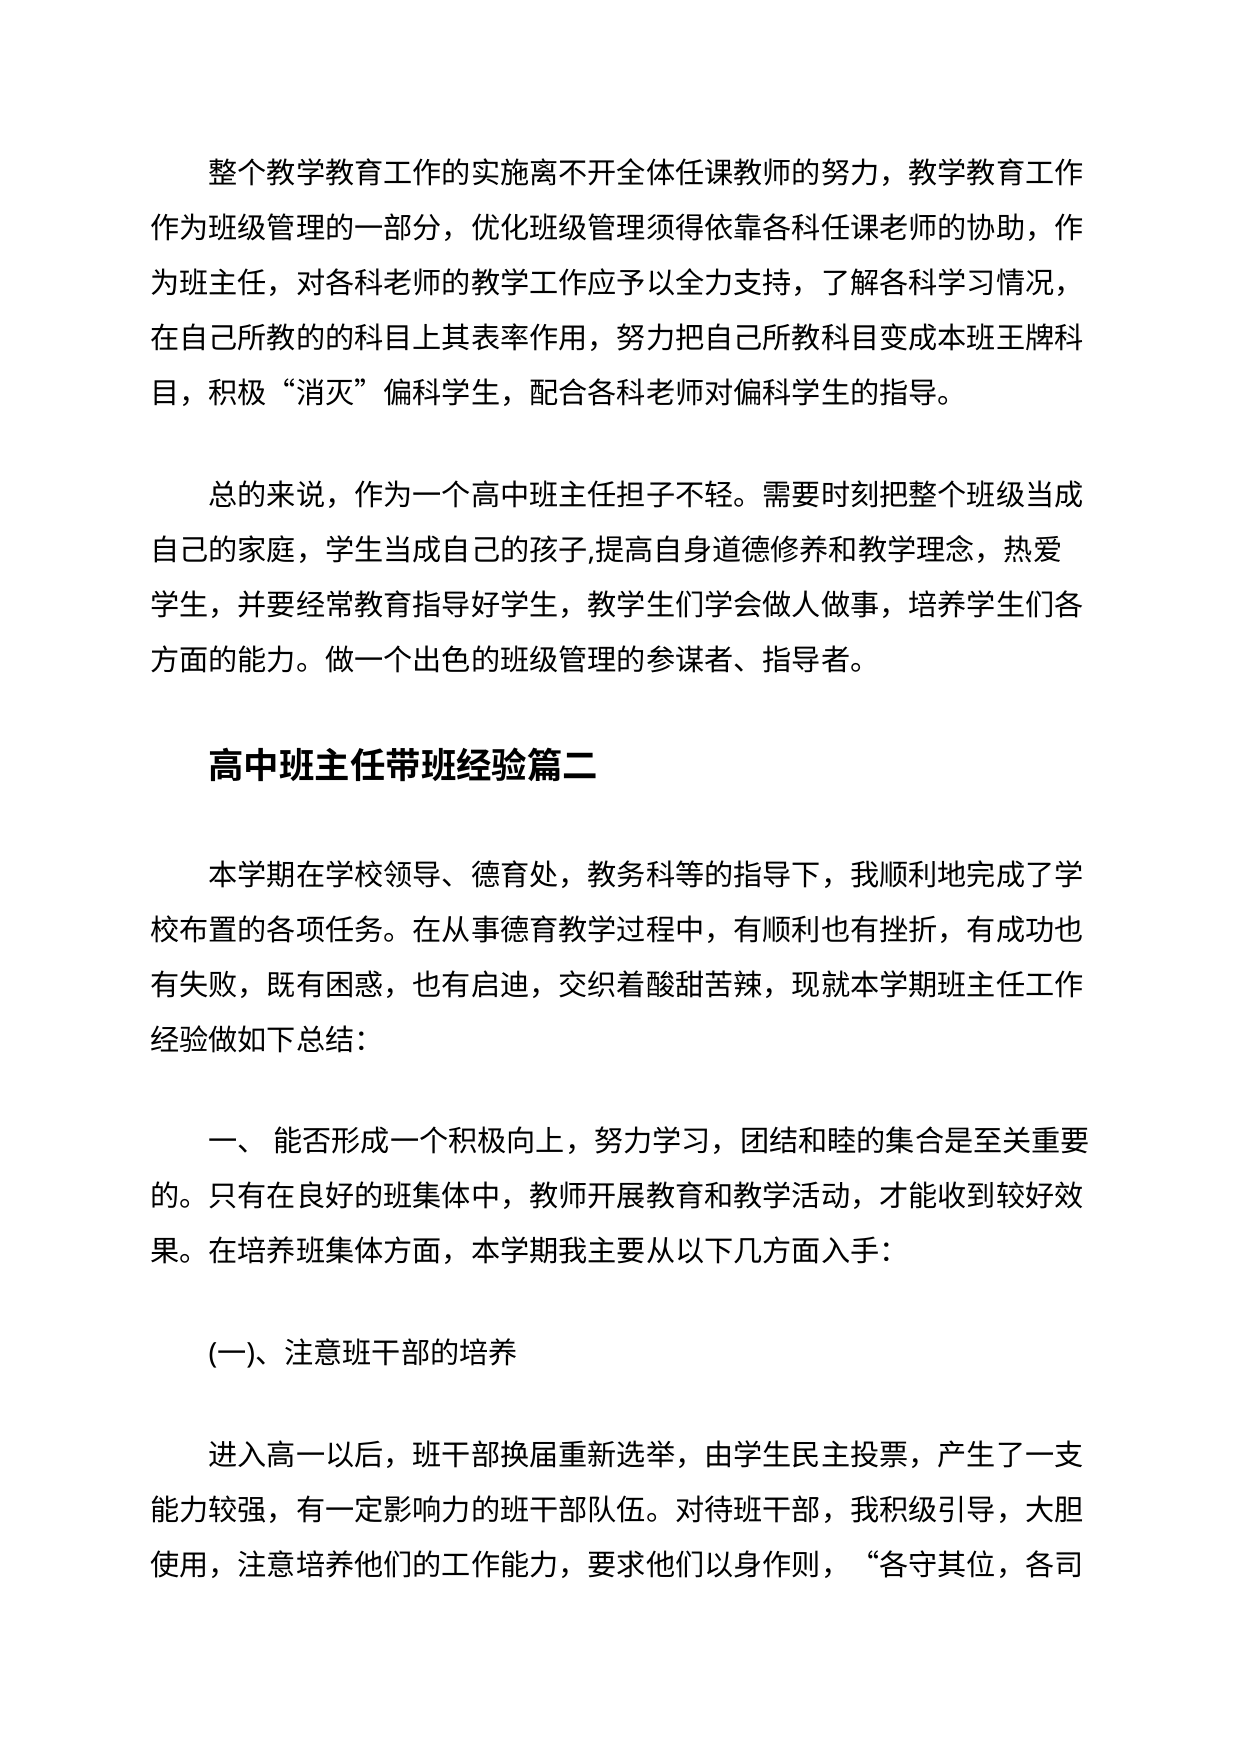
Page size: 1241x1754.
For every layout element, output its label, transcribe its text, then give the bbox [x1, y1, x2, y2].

text 本学期在学校领导、德育处，教务科等的指导下，我顺利地完成了学校布置的各项任务。在从事德育教学过程中，有顺利也有挫折，有成功也有失败，既有困惑，也有启迪，交织着酸甜苦辣，现就本学期班主任工作经验做如下总结： [150, 851, 1090, 1058]
text (一)、注意班干部的培养 [150, 1329, 1090, 1372]
text 整个教学教育工作的实施离不开全体任课教师的努力，教学教育工作作为班级管理的一部分，优化班级管理须得依靠各科任课老师的协助，作为班主任，对各科老师的教学工作应予以全力支持，了解各科学习情况，在自己所教的的科目上其表率作用，努力把自己所教科目变成本班王牌科目，积极“消灭”偏科学生，配合各科老师对偏科学生的指导。 [150, 150, 1090, 412]
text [150, 1431, 1090, 1583]
text 总的来说，作为一个高中班主任担子不轻。需要时刻把整个班级当成自己的家庭，学生当成自己的孩子,提高自身道德修养和教学理念，热爱学生，并要经常教育指导好学生，教学生们学会做人做事，培养学生们各方面的能力。做一个出色的班级管理的参谋者、指导者。 [150, 471, 1090, 678]
text 一、 能否形成一个积极向上，努力学习，团结和睦的集合是至关重要的。只有在良好的班集体中，教师开展教育和教学活动，才能收到较好效果。在培养班集体方面，本学期我主要从以下几方面入手： [150, 1118, 1090, 1270]
text 高中班主任带班经验篇二 [150, 738, 1090, 789]
